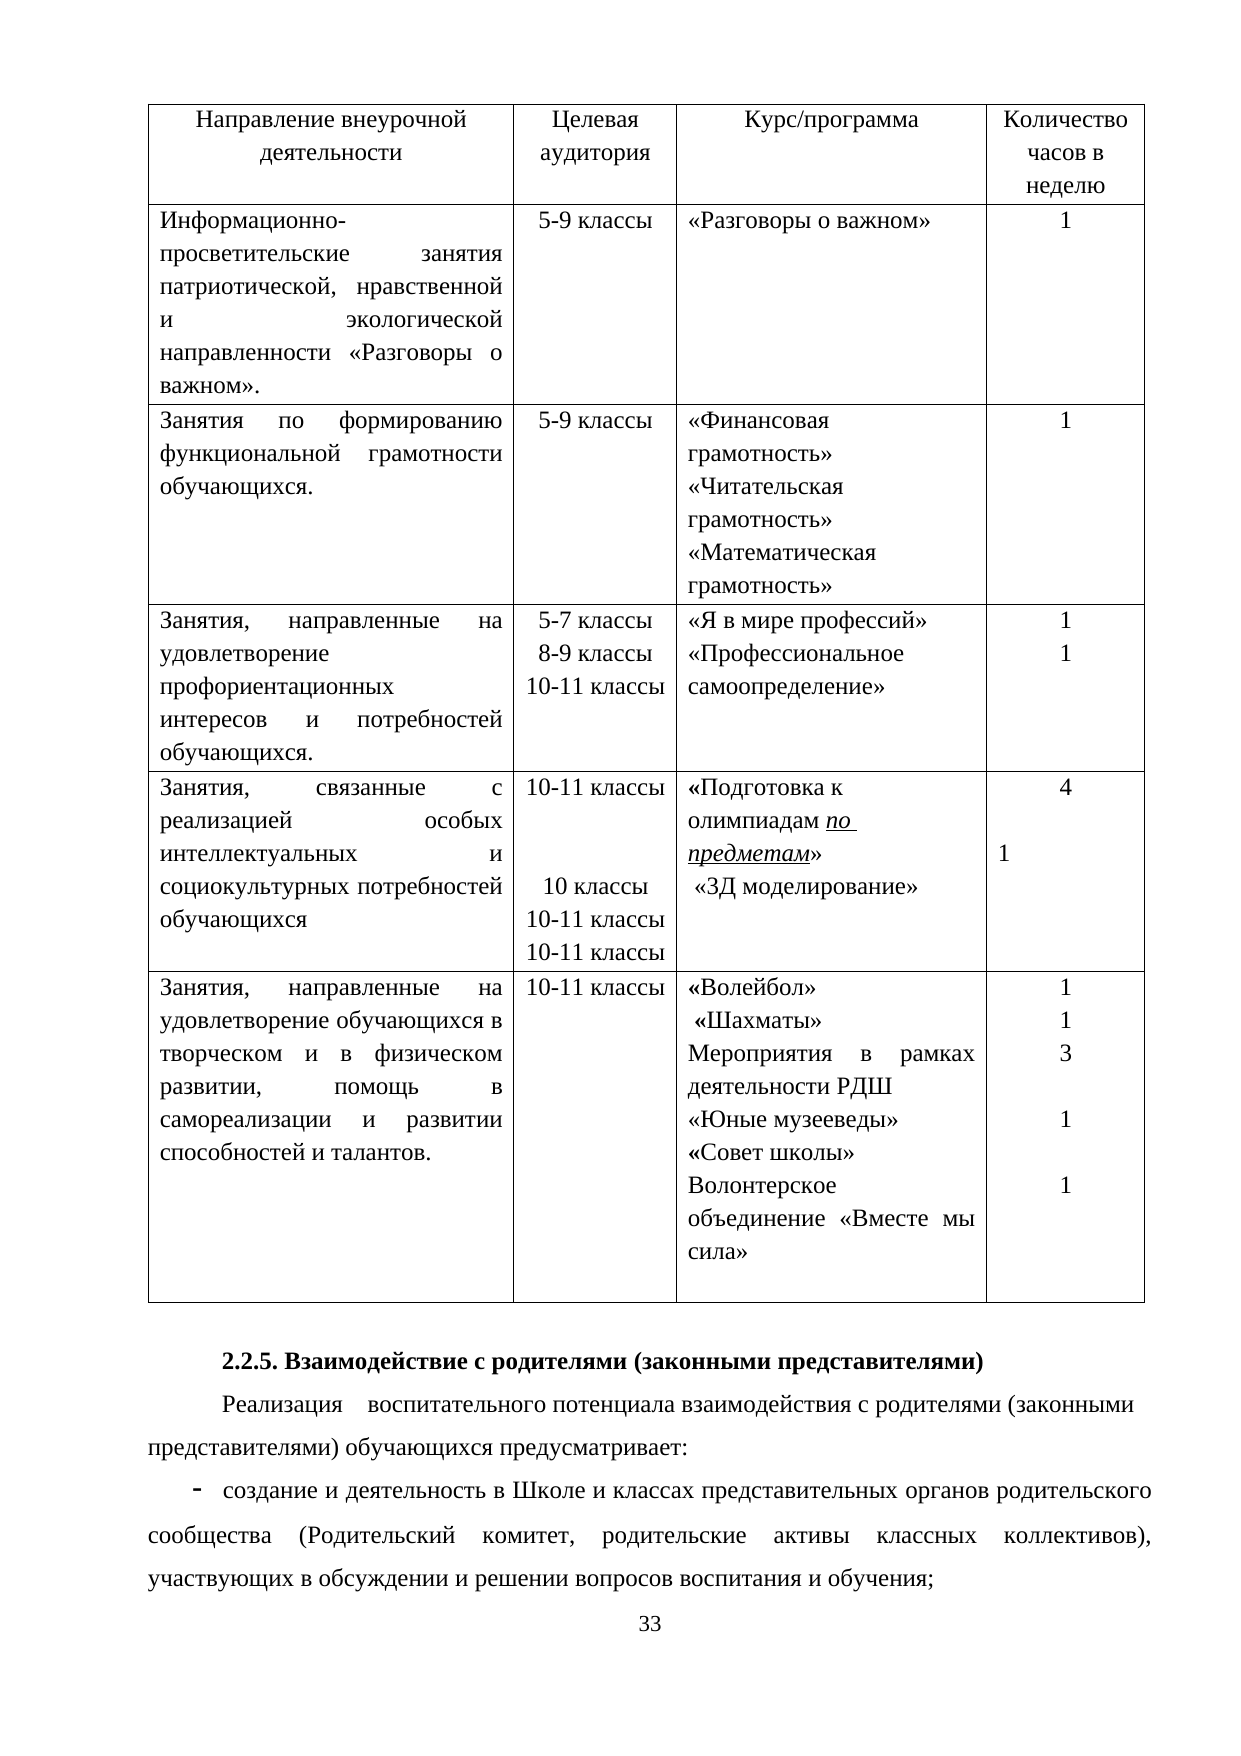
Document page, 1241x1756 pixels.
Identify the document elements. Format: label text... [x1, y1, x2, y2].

table_cell 5-9 классы [514, 205, 676, 404]
table_cell 10-11 классы [514, 972, 676, 1302]
list создание и деятельность в Школе и классах представительных органов родительского сообщества (Родительский комитет, родительские активы классных коллективов), участвующих в обсуждении и решении вопросов воспитания и обучения; [148, 1476, 1152, 1592]
table_cell 1 1 3 1 1 [987, 972, 1144, 1302]
table_cell 1 [987, 405, 1144, 604]
table_cell «Подготовка к олимпиадам по предметам» «3Д моделирование» [677, 772, 986, 971]
subtitle 2.2.5. Взаимодействие с родителями (законными представителями) [222, 1346, 1152, 1375]
table_cell «Волейбол» «Шахматы» Мероприятия в рамках деятельности РДШ «Юные музееведы» «Совет школы» Волонтерское объединение «Вместе мы сила» [677, 972, 986, 1302]
table_cell «Я в мире профессий» «Профессиональное самоопределение» [677, 605, 986, 771]
table_cell Занятия, направленные на удовлетворение профориентационных интересов и потребностей обучающихся. [149, 605, 513, 771]
table_cell 4 1 [987, 772, 1144, 971]
table_header Курс/программа [677, 105, 986, 204]
table_header Целевая аудитория [514, 105, 676, 204]
table_cell 5-9 классы [514, 405, 676, 604]
table_cell 1 1 [987, 605, 1144, 771]
text Реализация воспитательного потенциала взаимодействия с родителями (законными представителями) обучающихся предусматривает: [148, 1389, 1152, 1461]
table_cell Информационно-просветительские занятия патриотической, нравственной и экологической направленности «Разговоры о важном». [149, 205, 513, 404]
table_cell Занятия, направленные на удовлетворение обучающихся в творческом и в физическом развитии, помощь в самореализации и развитии способностей и талантов. [149, 972, 513, 1302]
table_header Направление внеурочной деятельности [149, 105, 513, 204]
table_header Количество часов в неделю [987, 105, 1144, 204]
table_cell Занятия, связанные с реализацией особых интеллектуальных и социокультурных потребностей обучающихся [149, 772, 513, 971]
table_cell 10-11 классы 10 классы 10-11 классы 10-11 классы [514, 772, 676, 971]
table_cell 5-7 классы 8-9 классы 10-11 классы [514, 605, 676, 771]
table_cell «Финансовая грамотность» «Читательская грамотность» «Математическая грамотность» [677, 405, 986, 604]
table_cell 1 [987, 205, 1144, 404]
table_cell «Разговоры о важном» [677, 205, 986, 404]
table_cell Занятия по формированию функциональной грамотности обучающихся. [149, 405, 513, 604]
